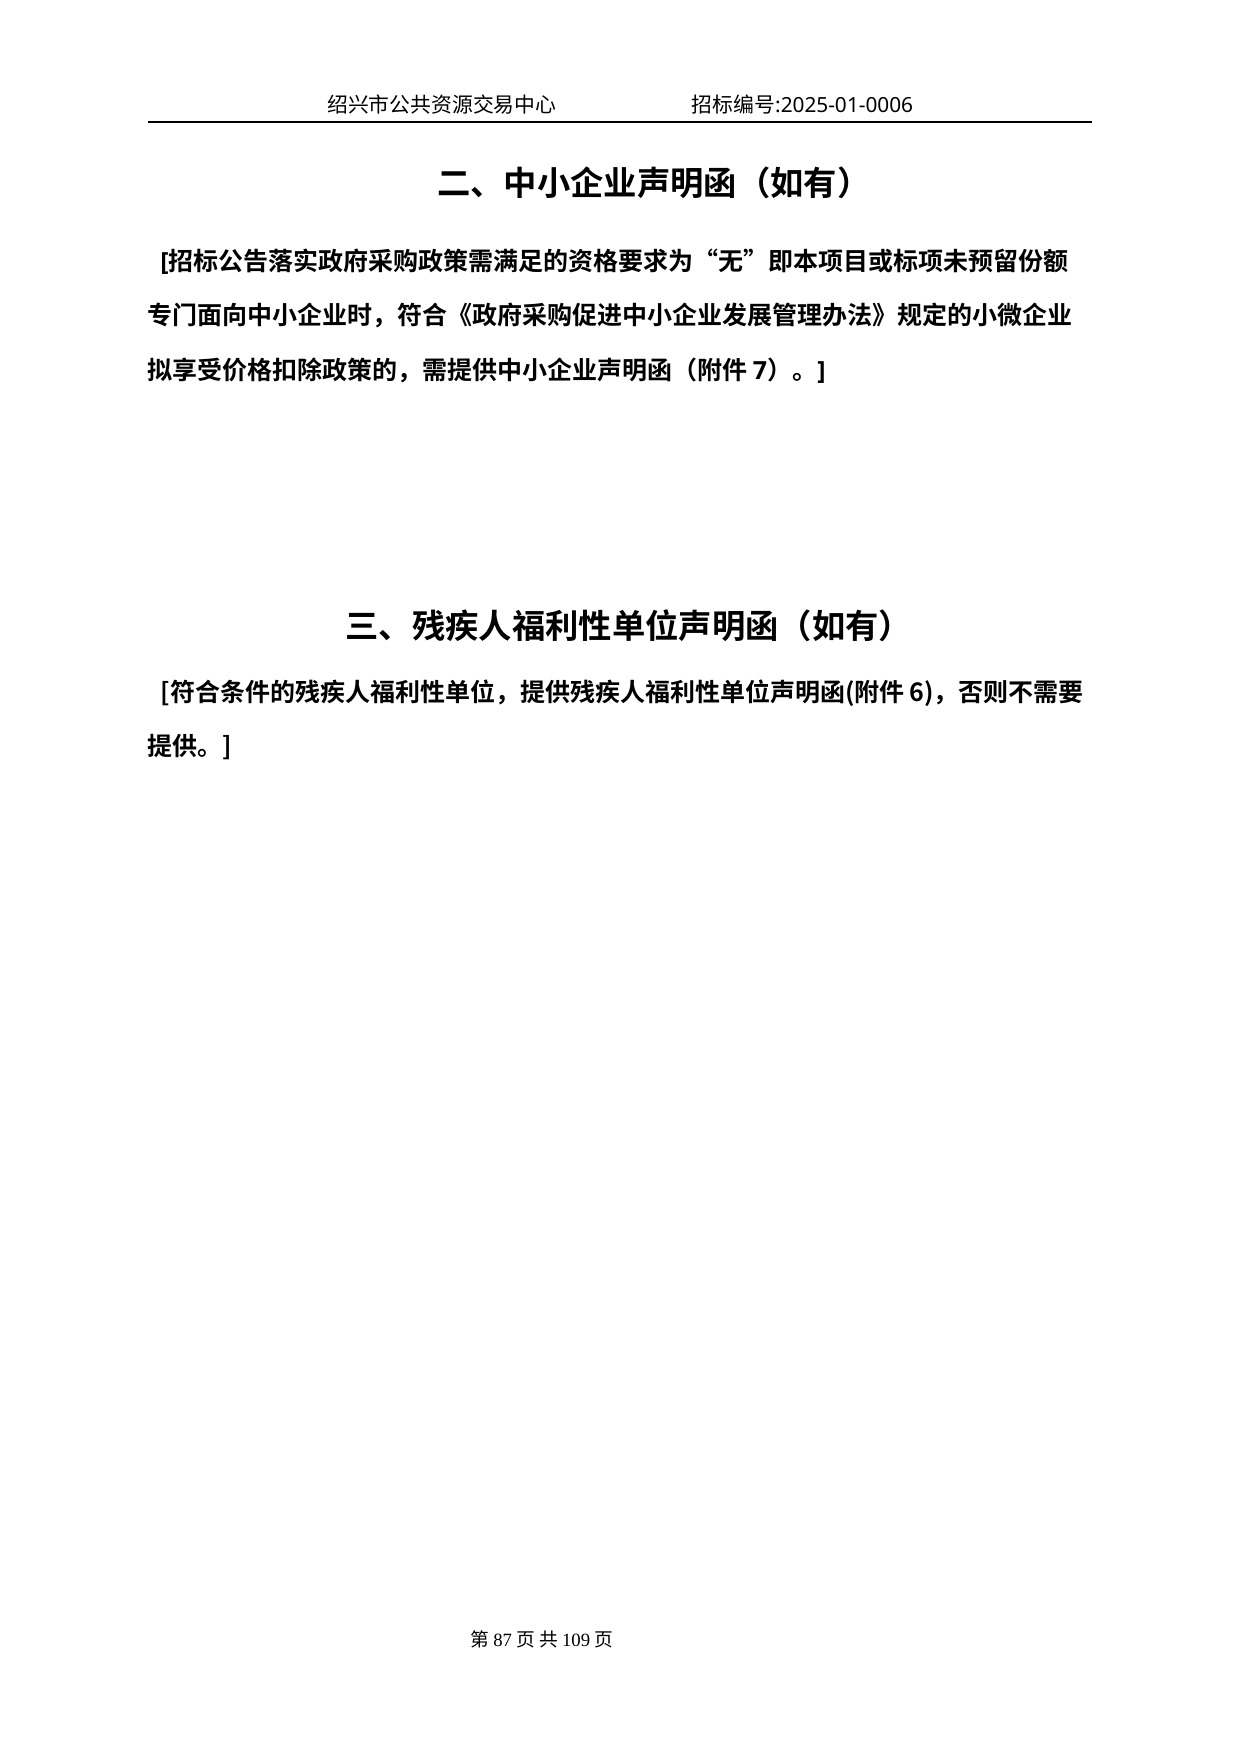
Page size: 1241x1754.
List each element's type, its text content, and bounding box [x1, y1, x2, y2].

text [符合条件的残疾人福利性单位，提供残疾人福利性单位声明函(附件6)，否则不需要提供。] [148, 672, 1092, 763]
text [招标公告落实政府采购政策需满足的资格要求为“无”即本项目或标项未预留份额专门面向中小企业时，符合《政府采购促进中小企业发展管理办法》规定的小微企业拟享受价格扣除政策的，需提供中小企业声明函（附件7）。] [148, 241, 1092, 386]
text 三、残疾人福利性单位声明函（如有） [148, 600, 1092, 648]
text 二、中小企业声明函（如有） [148, 157, 1092, 205]
